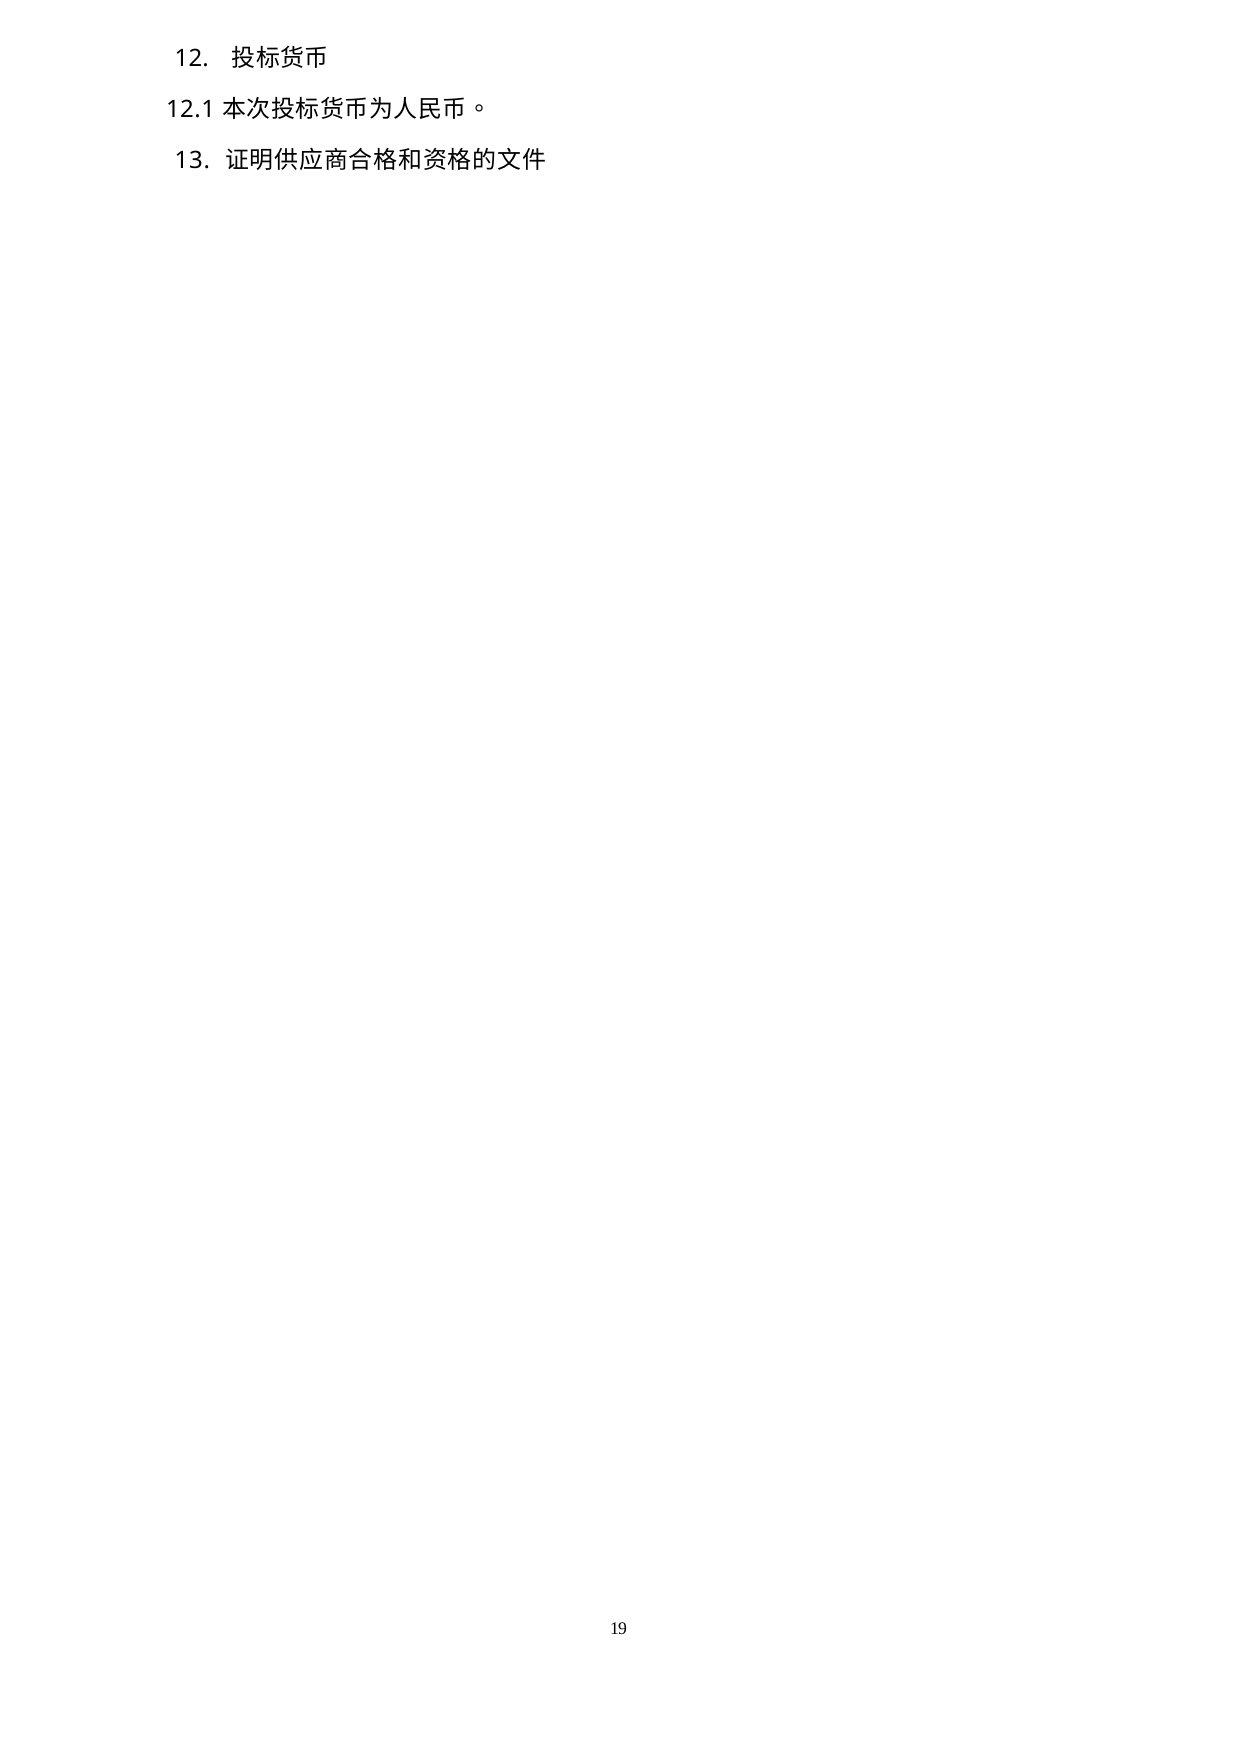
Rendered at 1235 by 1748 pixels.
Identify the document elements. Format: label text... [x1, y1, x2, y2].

text 12. 投标货币 [174, 42, 1132, 72]
text 12.1 本次投标货币为人民币。 [166, 93, 1132, 123]
text 13. 证明供应商合格和资格的文件 [174, 144, 1132, 175]
